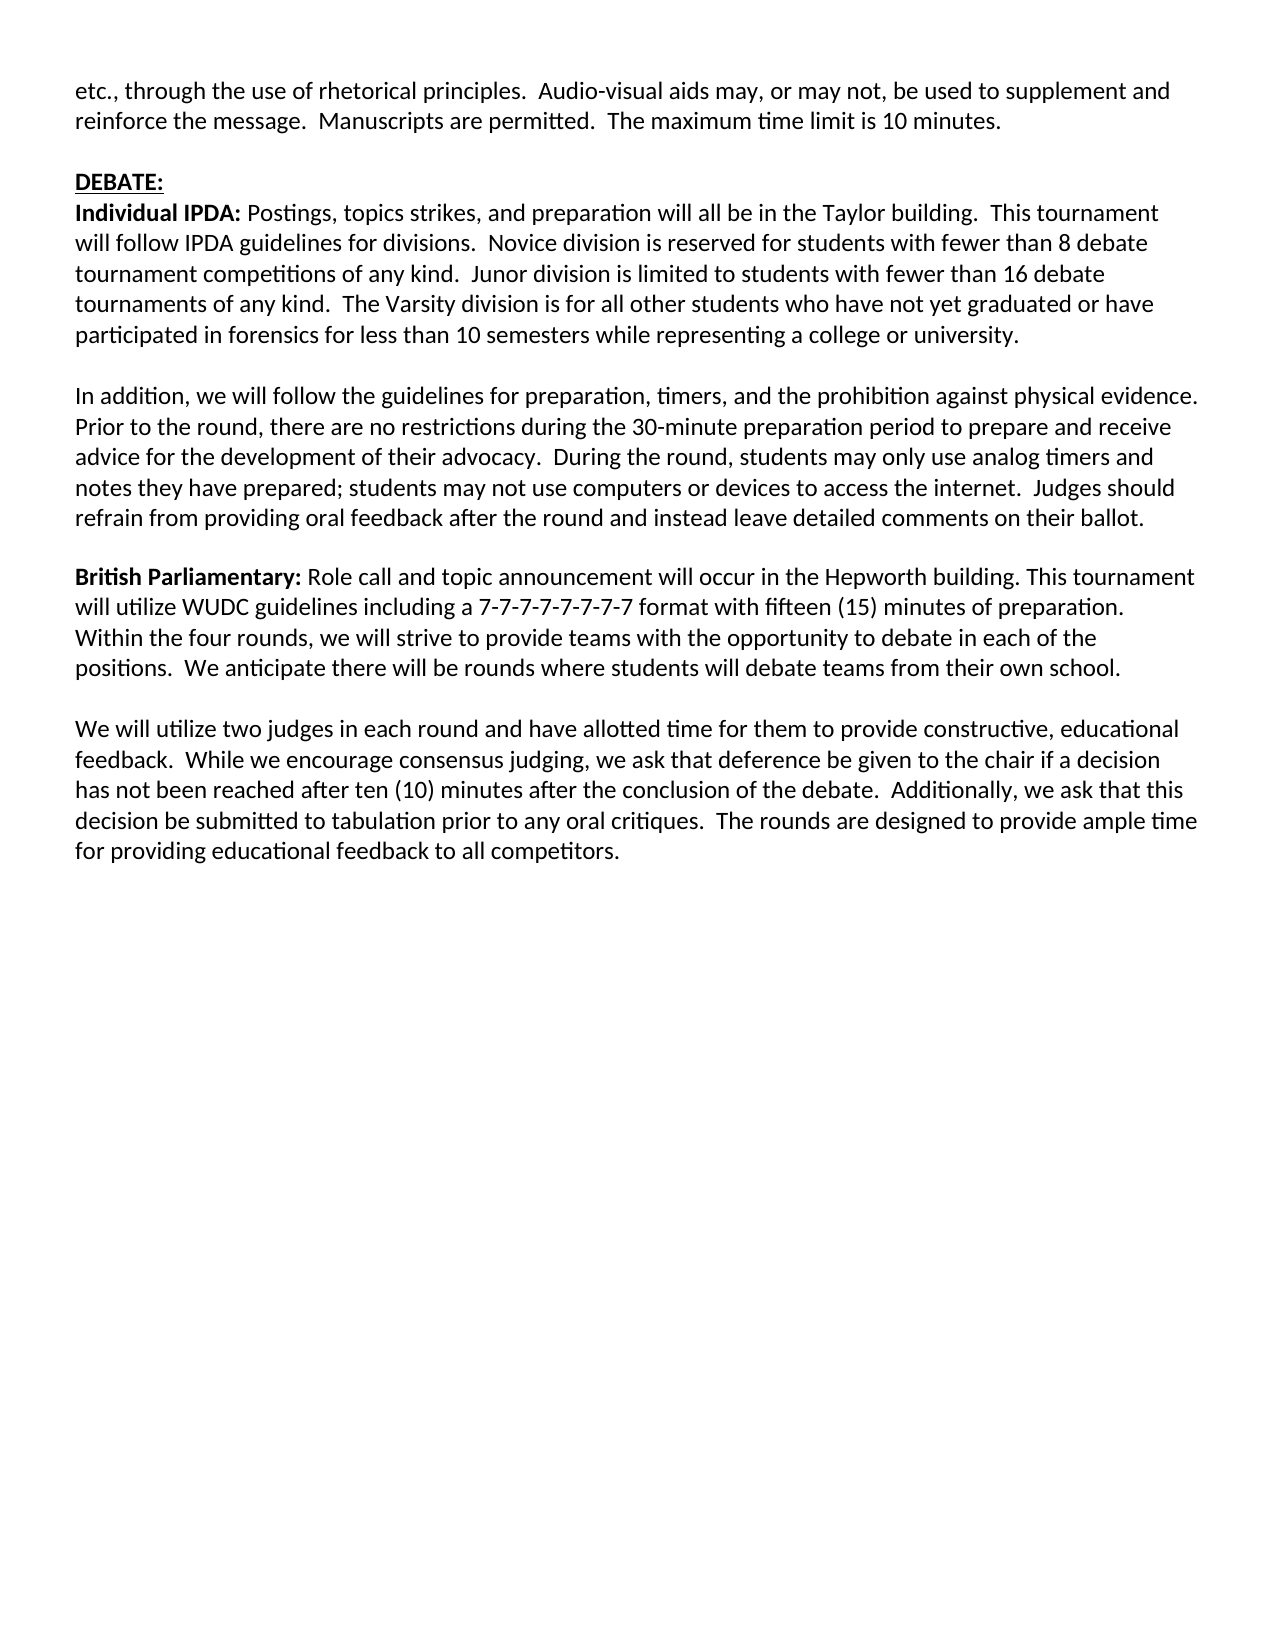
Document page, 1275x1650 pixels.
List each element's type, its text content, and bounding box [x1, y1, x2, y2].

text We will utilize two judges in each round and have allotted time for them to provide constructive, educational feedback. While we encourage consensus judging, we ask that deference be given to the chair if a decision has not been reached after ten (10) minutes after the conclusion of the debate. Additionally, we ask that this decision be submitted to tabulation prior to any oral critiques. The rounds are designed to provide ample time for providing educational feedback to all competitors. [75, 713, 1200, 866]
text British Parliamentary: Role call and topic announcement will occur in the Hepworth building. This tournament will utilize WUDC guidelines including a 7-7-7-7-7-7-7-7 format with fifteen (15) minutes of preparation. Within the four rounds, we will strive to provide teams with the opportunity to debate in each of the positions. We anticipate there will be rounds where students will debate teams from their own school. [75, 561, 1200, 683]
text Individual IPDA: Postings, topics strikes, and preparation will all be in the Taylor building. This tournament will follow IPDA guidelines for divisions. Novice division is reserved for students with fewer than 8 debate tournament competitions of any kind. Junor division is limited to students with fewer than 16 debate tournaments of any kind. The Varsity division is for all other students who have not yet graduated or have participated in forensics for less than 10 semesters while representing a college or university. [75, 197, 1200, 350]
text Debate: [75, 167, 1200, 197]
text In addition, we will follow the guidelines for preparation, timers, and the prohibition against physical evidence. Prior to the round, there are no restrictions during the 30-minute preparation period to prepare and receive advice for the development of their advocacy. During the round, students may only use analog timers and notes they have prepared; students may not use computers or devices to access the internet. Judges should refrain from providing oral feedback after the round and instead leave detailed comments on their ballot. [75, 380, 1200, 533]
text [75, 75, 1200, 136]
